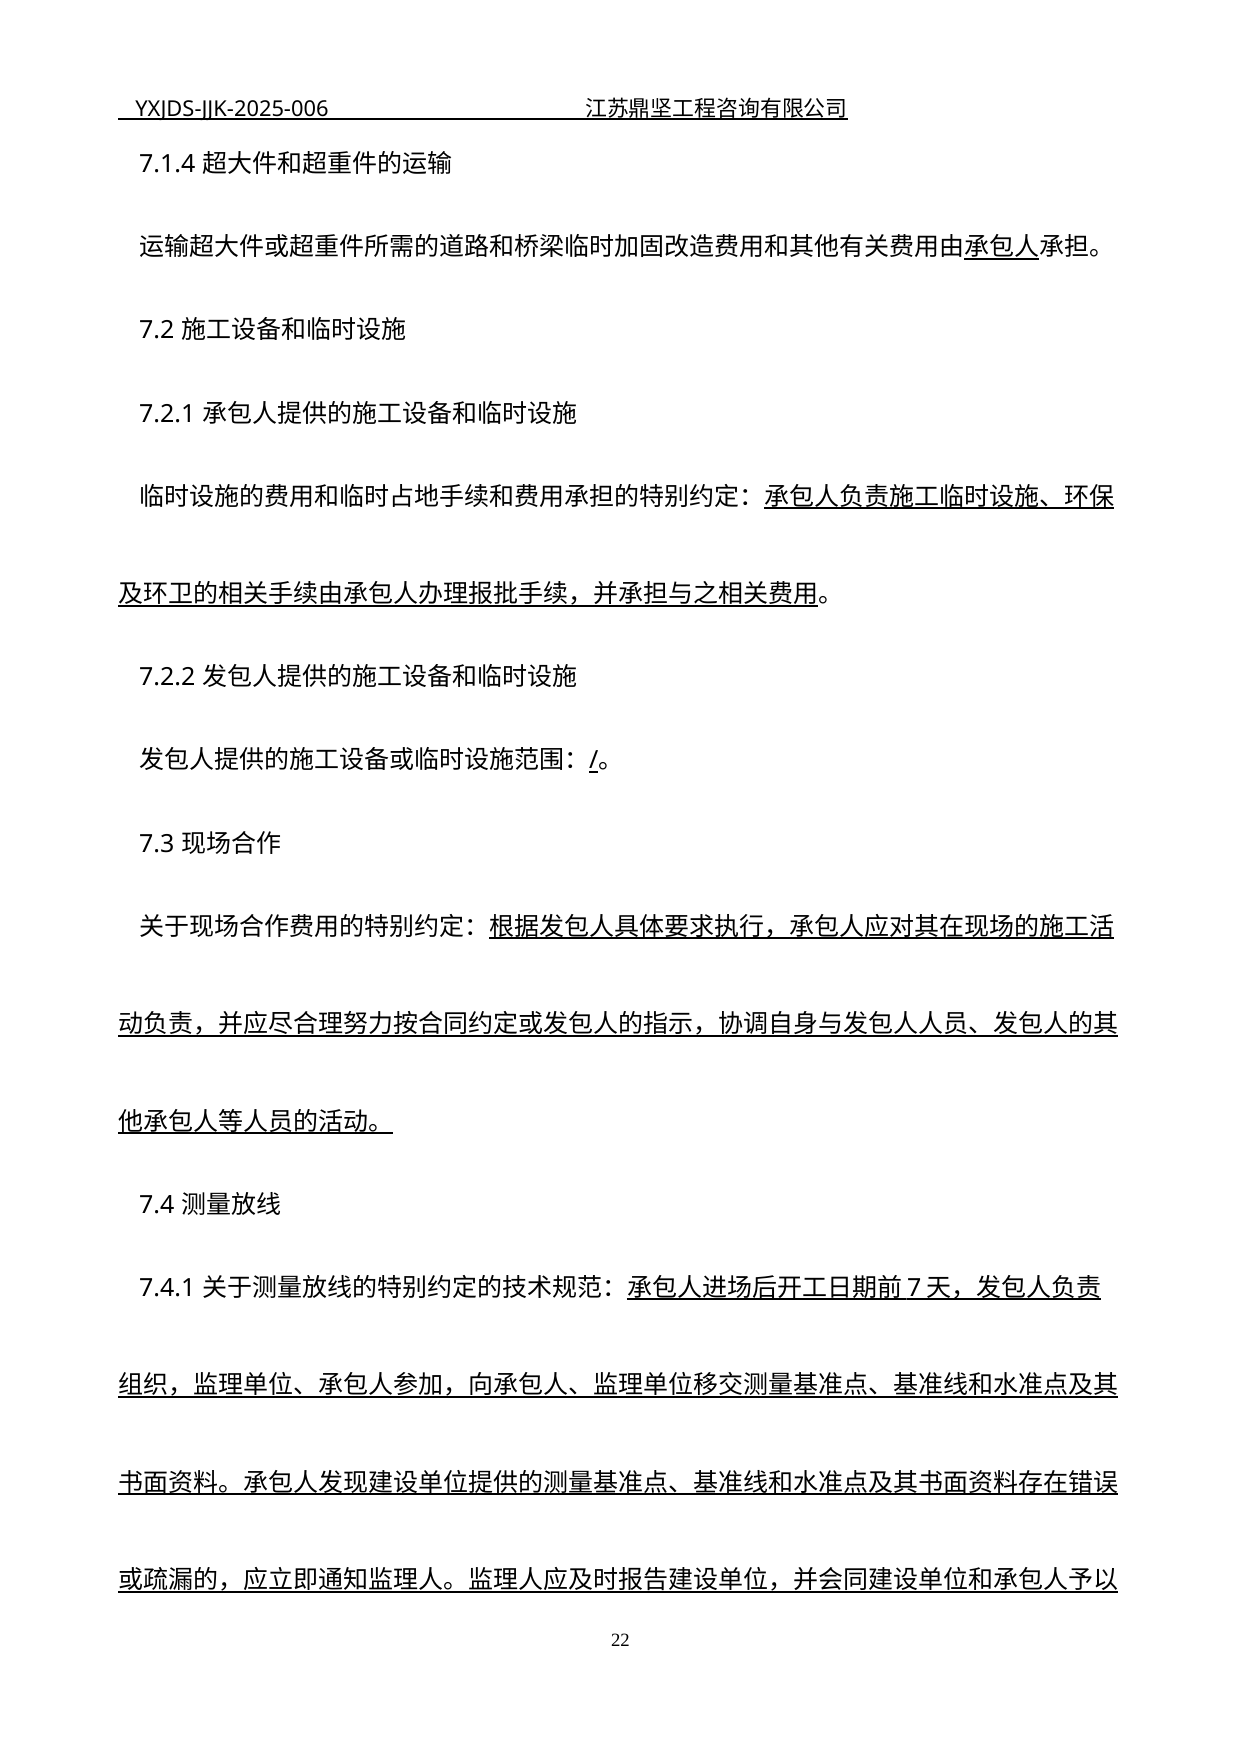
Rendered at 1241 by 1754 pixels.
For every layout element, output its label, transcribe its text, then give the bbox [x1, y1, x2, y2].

text 7.2.1 承包人提供的施工设备和临时设施 [118, 379, 1122, 444]
text 发包人提供的施工设备或临时设施范围：/。 [118, 726, 1122, 791]
text 7.4 测量放线 [118, 1170, 1122, 1235]
text 7.3 现场合作 [118, 809, 1122, 874]
text 7.2 施工设备和临时设施 [118, 296, 1122, 361]
text 运输超大件或超重件所需的道路和桥梁临时加固改造费用和其他有关费用由承包人承担。 [118, 212, 1122, 277]
text 临时设施的费用和临时占地手续和费用承担的特别约定：承包人负责施工临时设施、环保及环卫的相关手续由承包人办理报批手续，并承担与之相关费用。 [118, 462, 1122, 624]
text 7.1.4 超大件和超重件的运输 [118, 129, 1122, 194]
text 7.2.2 发包人提供的施工设备和临时设施 [118, 642, 1122, 707]
text 关于现场合作费用的特别约定：根据发包人具体要求执行，承包人应对其在现场的施工活动负责，并应尽合理努力按合同约定或发包人的指示，协调自身与发包人人员、发包人的其他承包人等人员的活动。 [118, 892, 1122, 1152]
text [118, 1253, 1122, 1611]
